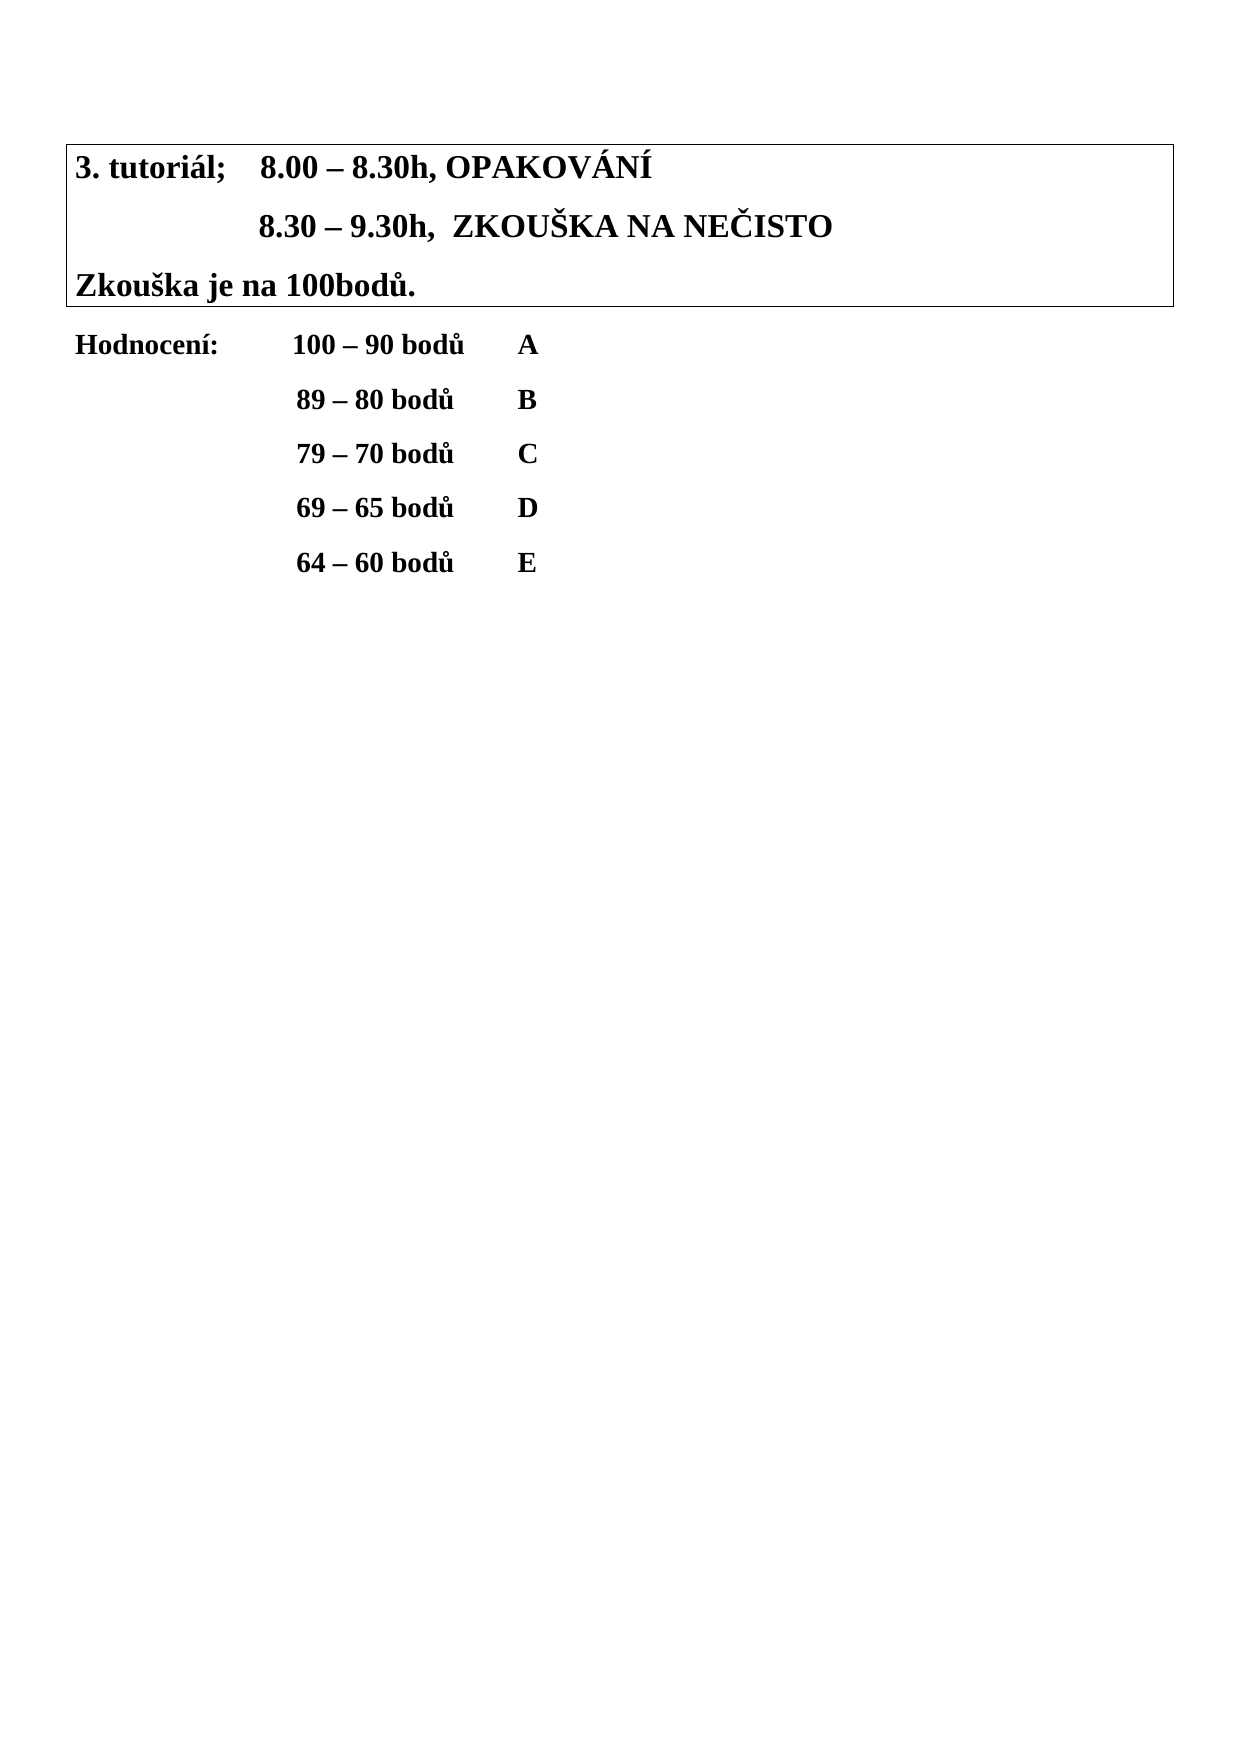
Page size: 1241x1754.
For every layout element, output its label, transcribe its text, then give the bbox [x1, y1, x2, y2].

text 64 – 60 bodů E [75, 545, 1165, 578]
text 79 – 70 bodů C [75, 436, 1165, 470]
text Zkouška je na 100bodů. [67, 262, 1173, 306]
text 69 – 65 bodů D [75, 491, 1165, 524]
text Hodnocení: 100 – 90 bodů A [75, 327, 1165, 361]
text 3. tutoriál; 8.00 – 8.30h, OPAKOVÁNÍ [67, 145, 1173, 185]
text 8.30 – 9.30h, ZKOUŠKA NA NEČISTO [67, 203, 1173, 244]
text 89 – 80 bodů B [75, 382, 1165, 415]
